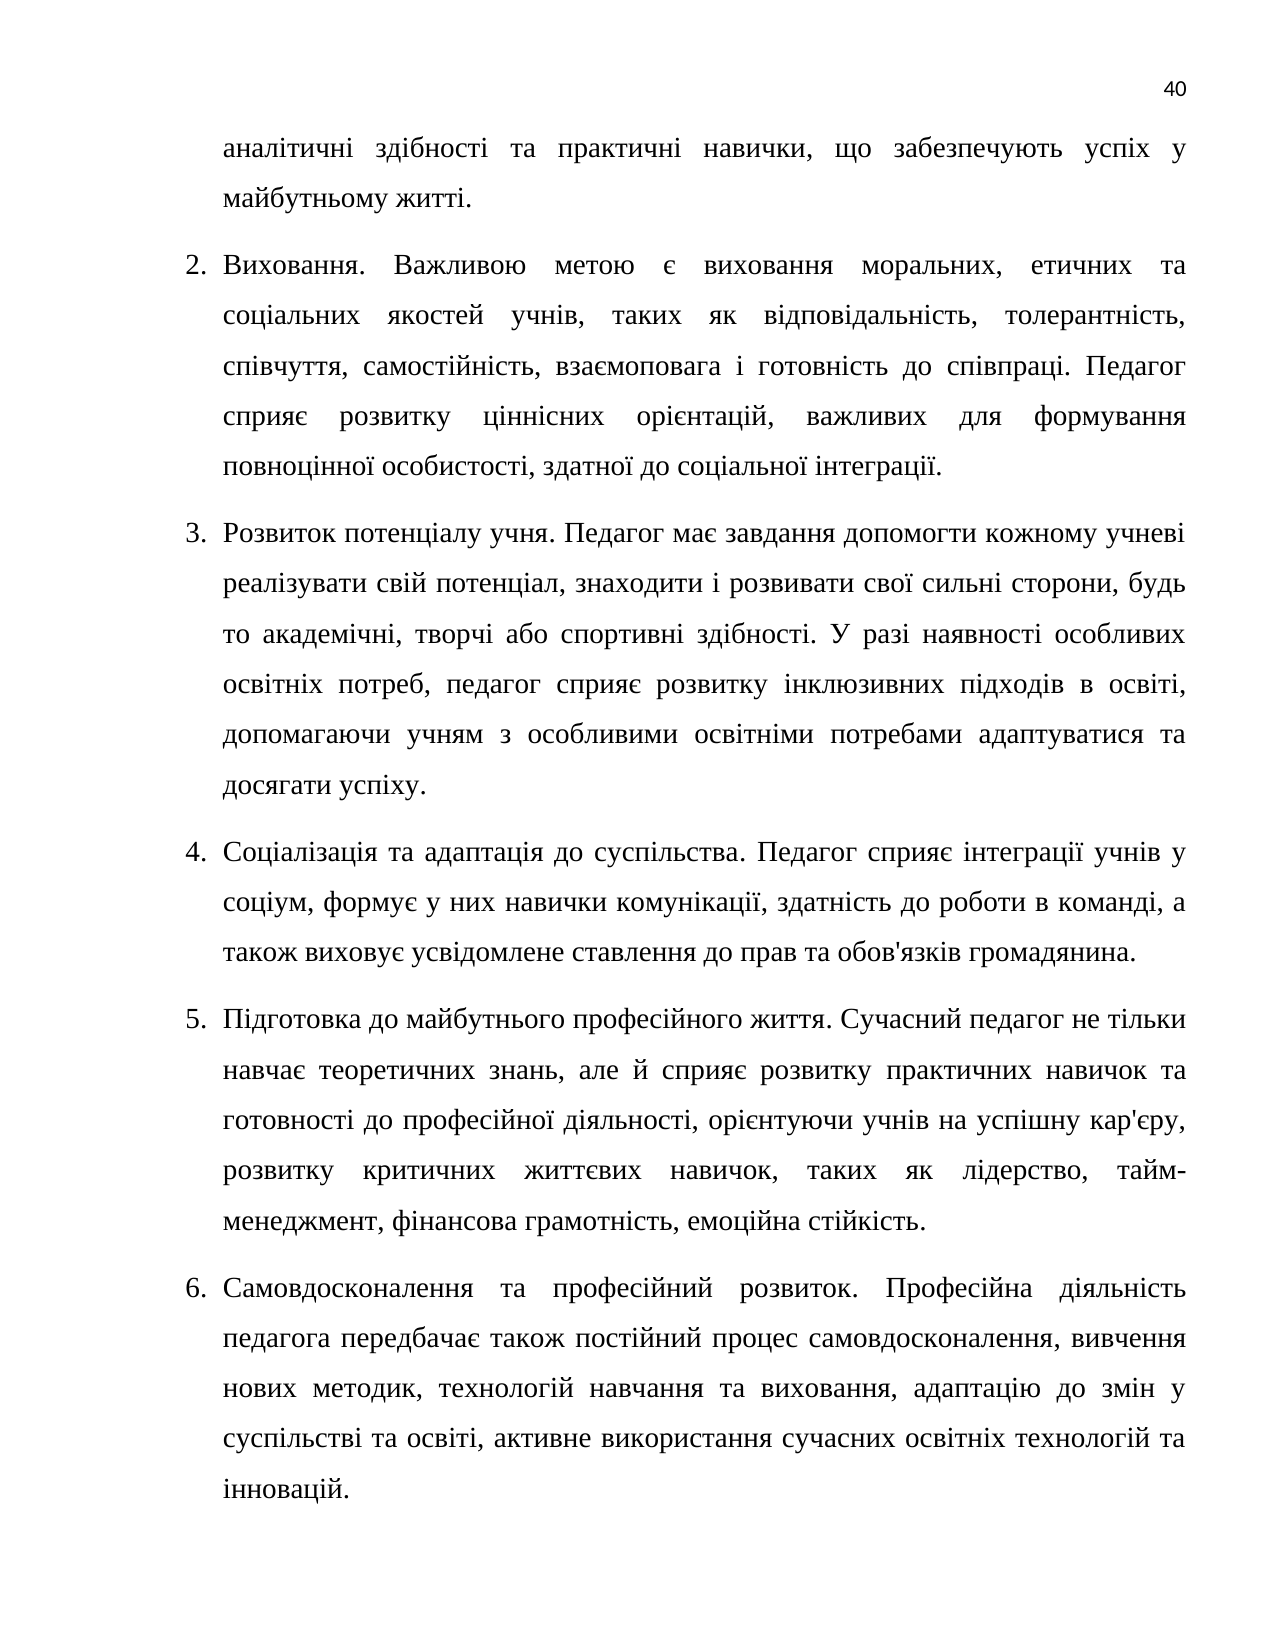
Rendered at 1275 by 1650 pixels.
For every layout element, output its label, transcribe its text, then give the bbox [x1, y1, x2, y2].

list Підготовка до майбутнього професійного життя. Сучасний педагог не тільки навчає теоретичних знань, але й сприяє розвитку практичних навичок та готовності до професійної діяльності, орієнтуючи учнів на успішну кар'єру, розвитку критичних життєвих навичок, таких як лідерство, тайм-менеджмент, фінансова грамотність, емоційна стійкість. [185, 1001, 1186, 1236]
list Виховання. Важливою метою є виховання моральних, етичних та соціальних якостей учнів, таких як відповідальність, толерантність, співчуття, самостійність, взаємоповага і готовність до співпраці. Педагог сприяє розвитку ціннісних орієнтацій, важливих для формування повноцінної особистості, здатної до соціальної інтеграції. [185, 247, 1186, 482]
list Самовдосконалення та професійний розвиток. Професійна діяльність педагога передбачає також постійний процес самовдосконалення, вивчення нових методик, технологій навчання та виховання, адаптацію до змін у суспільстві та освіті, активне використання сучасних освітніх технологій та інновацій. [185, 1270, 1186, 1504]
list Розвиток потенціалу учня. Педагог має завдання допомогти кожному учневі реалізувати свій потенціал, знаходити і розвивати свої сильні сторони, будь то академічні, творчі або спортивні здібності. У разі наявності особливих освітніх потреб, педагог сприяє розвитку інклюзивних підходів в освіті, допомагаючи учням з особливими освітніми потребами адаптуватися та досягати успіху. [185, 515, 1186, 800]
list Соціалізація та адаптація до суспільства. Педагог сприяє інтеграції учнів у соціум, формує у них навички комунікації, здатність до роботи в команді, а також виховує усвідомлене ставлення до прав та обов'язків громадянина. [185, 834, 1186, 968]
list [185, 130, 1186, 214]
